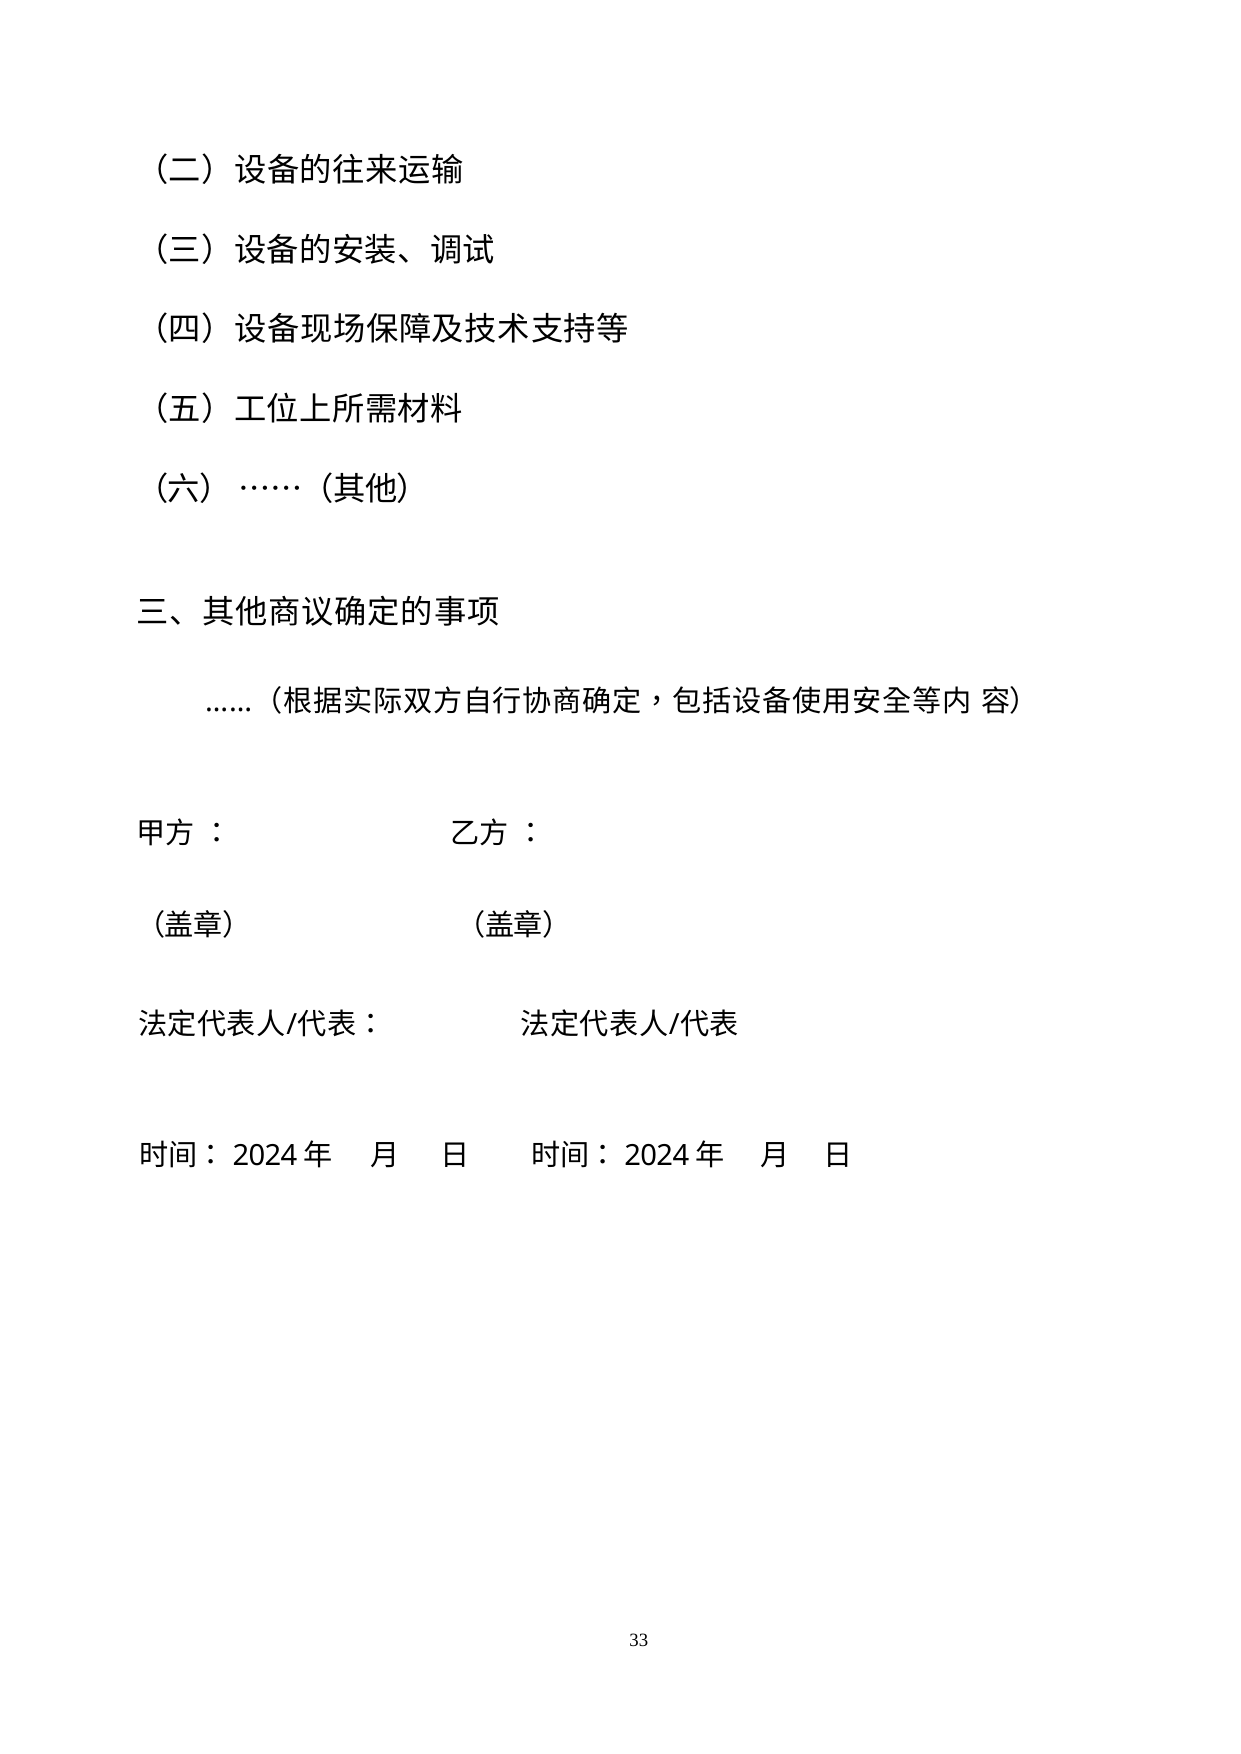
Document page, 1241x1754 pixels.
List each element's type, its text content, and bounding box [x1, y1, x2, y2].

text （五）工位上所需材料 [136, 372, 1116, 440]
text ……（根据实际双方自行协商确定，包括设备使用安全等内 容） [137, 666, 1116, 734]
text （六） ……（其他） [136, 452, 1116, 520]
text 三、其他商议确定的事项 [136, 575, 1116, 643]
text （二）设备的往来运输 [136, 133, 1116, 201]
text 法定代表人/代表： 法定代表人/代表 [138, 989, 1116, 1057]
text 时间： 2024年 月 日 时间： 2024年 月 日 [139, 1119, 1116, 1187]
text （盖章） （盖章） [136, 890, 1116, 958]
text （三）设备的安装、调试 [136, 213, 1116, 281]
text 甲方 ： 乙方 ： [136, 799, 1116, 867]
text （四）设备现场保障及技术支持等 [136, 293, 1116, 361]
